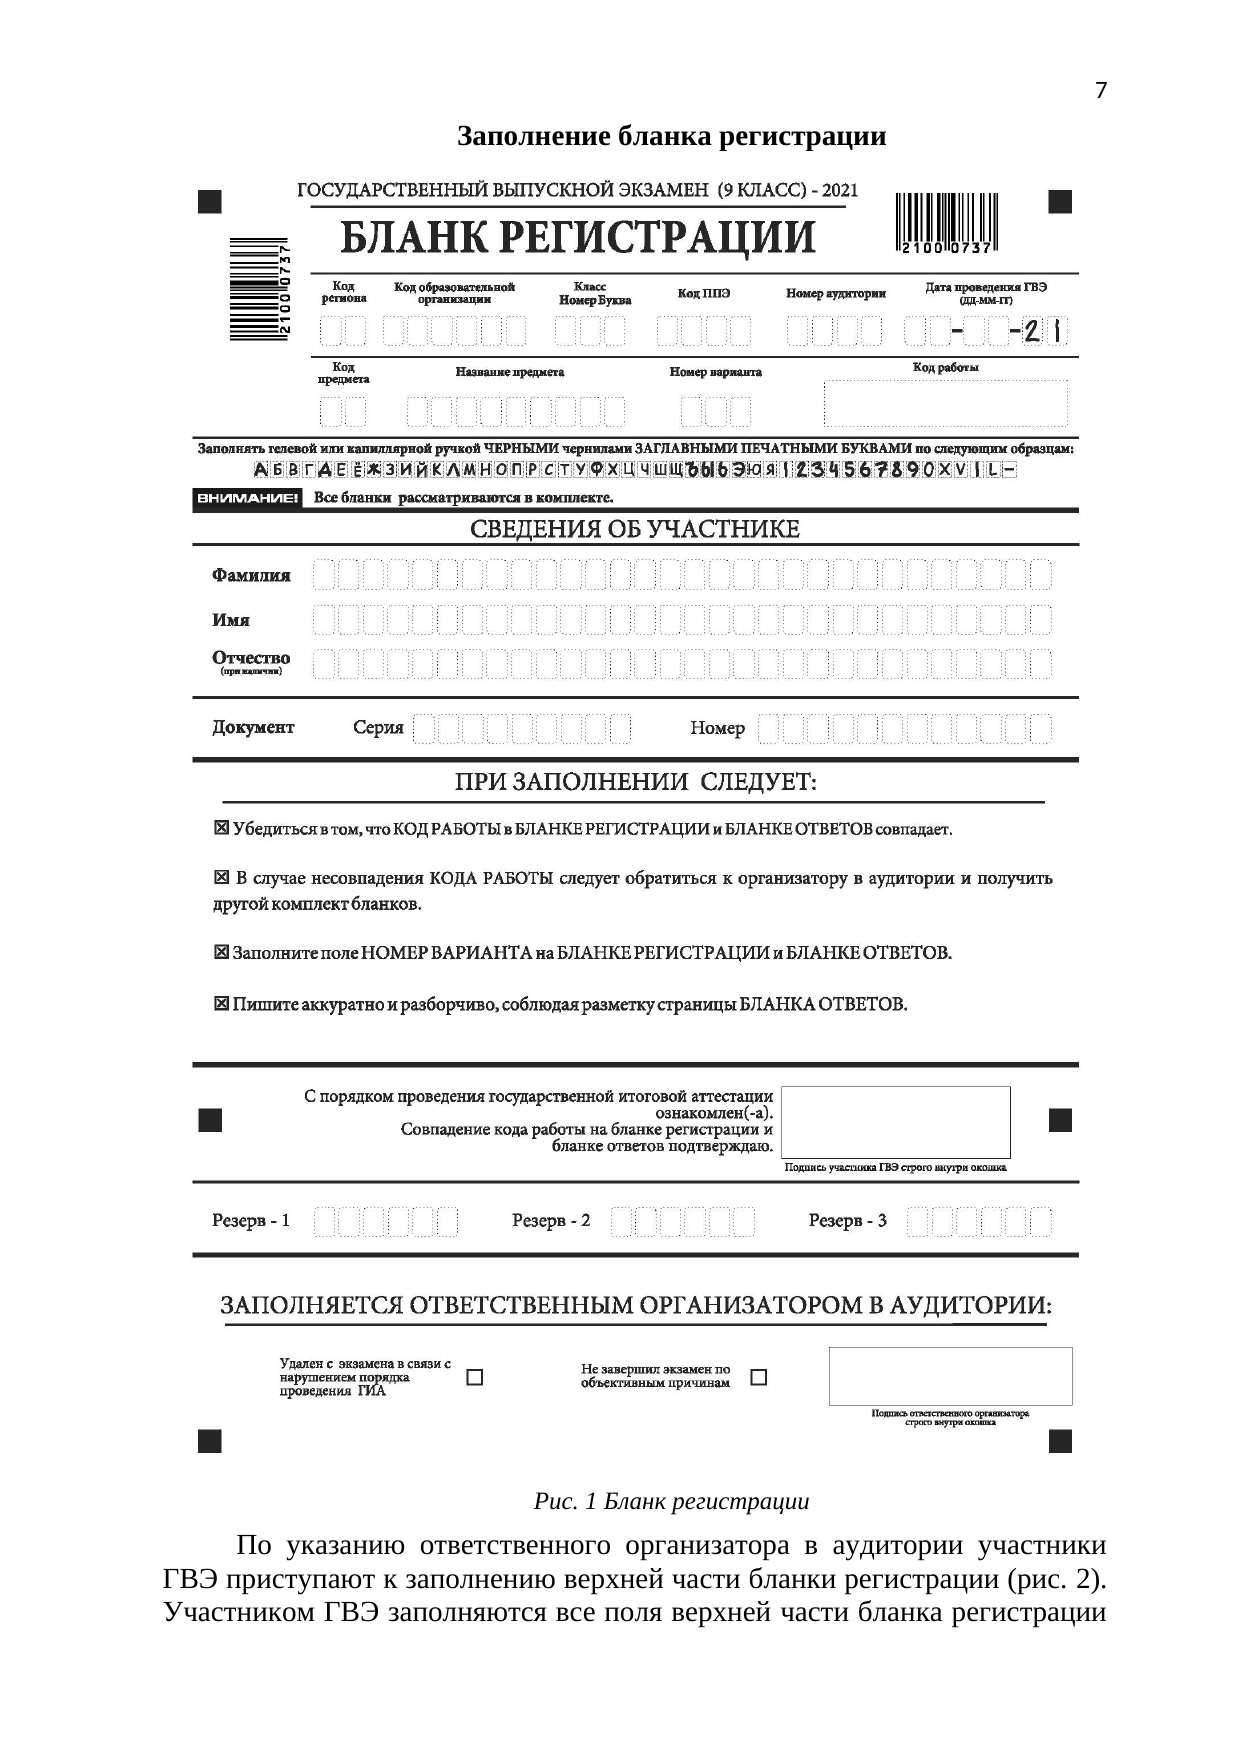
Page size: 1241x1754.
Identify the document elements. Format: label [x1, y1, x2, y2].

table_header [151, 118, 1118, 1628]
picture [163, 151, 1107, 1487]
